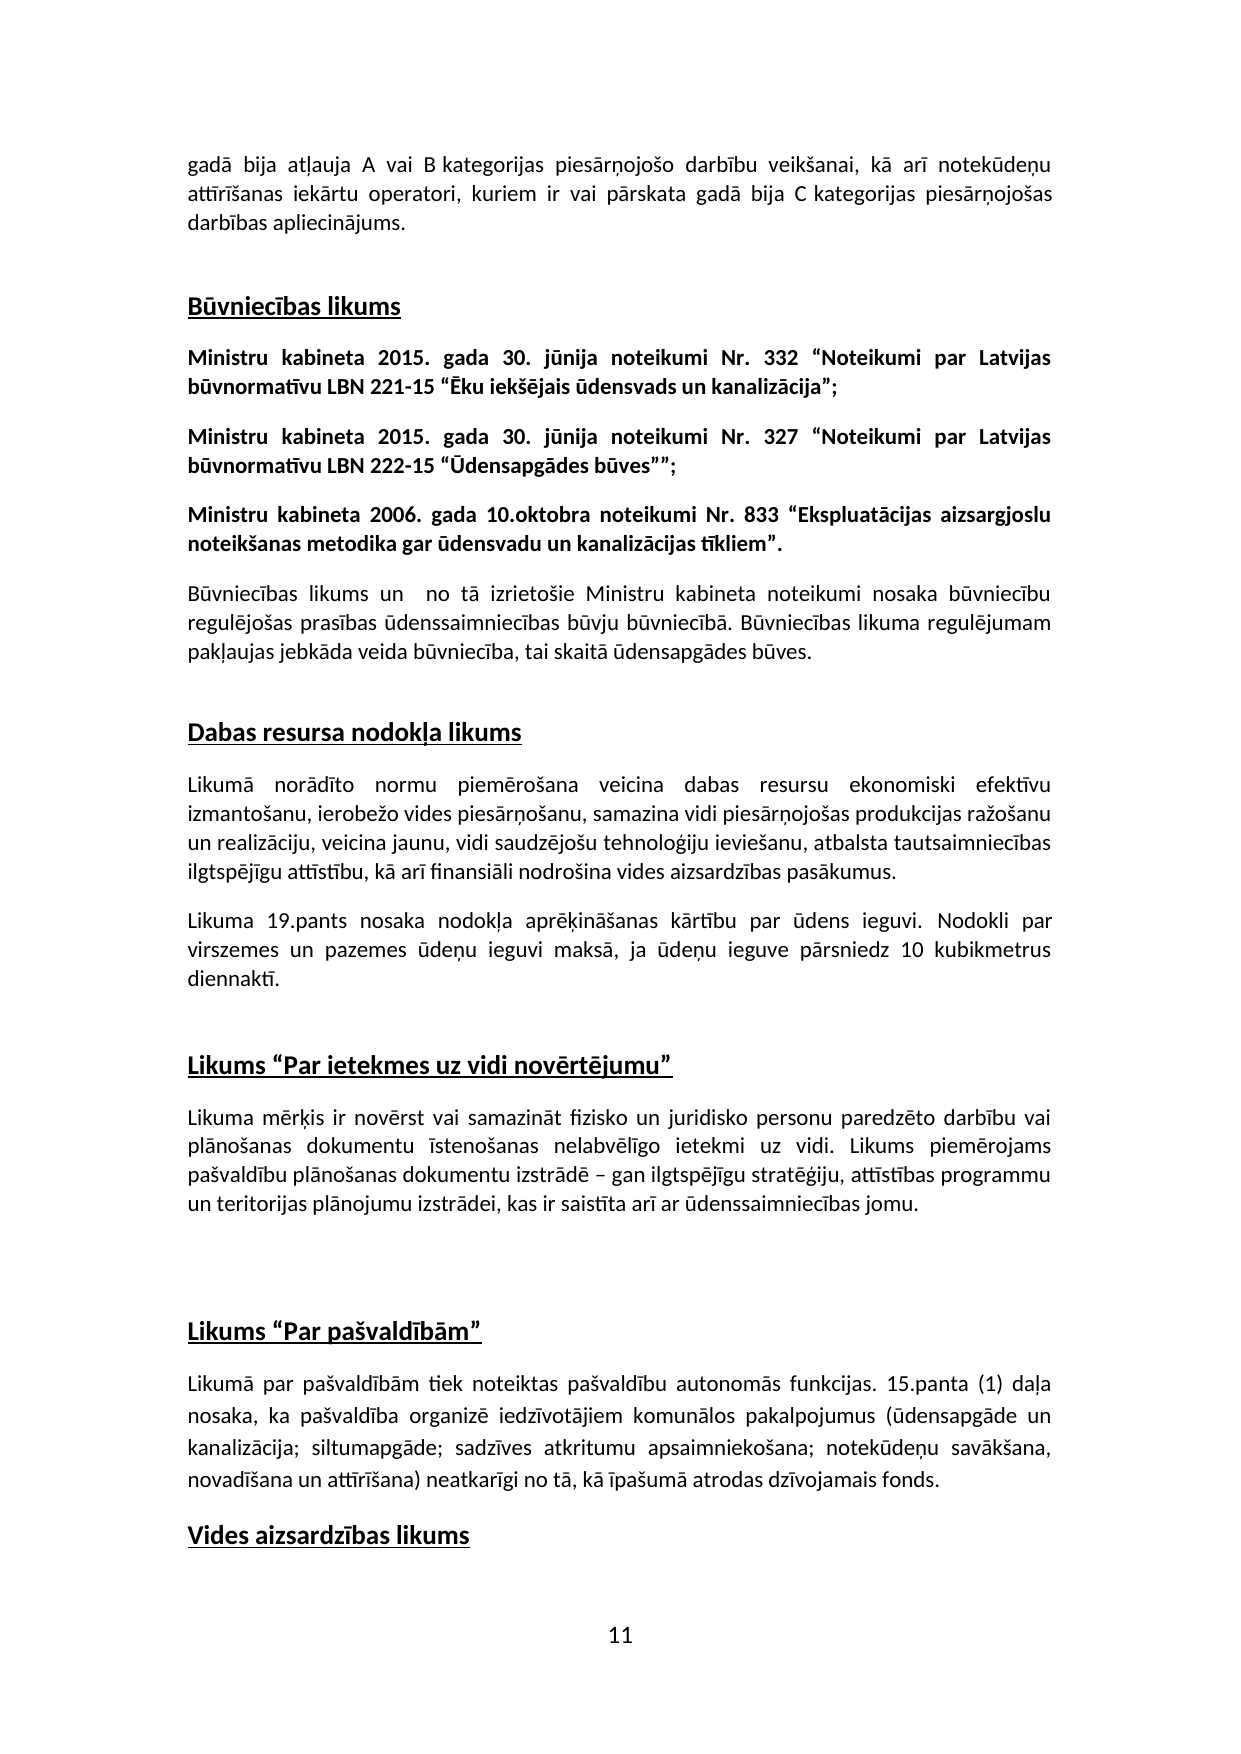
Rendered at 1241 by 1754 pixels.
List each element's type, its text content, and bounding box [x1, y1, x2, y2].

text Likuma 19.pants nosaka nodokļa aprēķināšanas kārtību par ūdens ieguvi. Nodokli par virszemes un pazemes ūdeņu ieguvi maksā, ja ūdeņu ieguve pārsniedz 10 kubikmetrus diennaktī. [187, 906, 1053, 992]
text Likums “Par pašvaldībām” [187, 1314, 1053, 1347]
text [187, 150, 1053, 236]
text Likuma mērķis ir novērst vai samazināt fizisko un juridisko personu paredzēto darbību vai plānošanas dokumentu īstenošanas nelabvēlīgo ietekmi uz vidi. Likums piemērojams pašvaldību plānošanas dokumentu izstrādē – gan ilgtspējīgu stratēģiju, attīstības programmu un teritorijas plānojumu izstrādei, kas ir saistīta arī ar ūdenssaimniecības jomu. [187, 1188, 1053, 1217]
text Likumā par pašvaldībām tiek noteiktas pašvaldību autonomās funkcijas. 15.panta (1) daļa nosaka, ka pašvaldība organizē iedzīvotājiem komunālos pakalpojumus (ūdensapgāde un kanalizācija; siltumapgāde; sadzīves atkritumu apsaimniekošana; notekūdeņu savākšana, novadīšana un attīrīšana) neatkarīgi no tā, kā īpašumā atrodas dzīvojamais fonds. [187, 1369, 1053, 1433]
text Vides aizsardzības likums [187, 1518, 1053, 1551]
text Būvniecības likums un no tā izrietošie Ministru kabineta noteikumi nosaka būvniecību regulējošas prasības ūdenssaimniecības būvju būvniecībā. Būvniecības likuma regulējumam pakļaujas jebkāda veida būvniecība, tai skaitā ūdensapgādes būves. [187, 579, 1053, 665]
text Ministru kabineta 2015. gada 30. jūnija noteikumi Nr. 327 “Noteikumi par Latvijas būvnormatīvu LBN 222-15 “Ūdensapgādes būves””; [187, 422, 1053, 479]
text Likumā par pašvaldībām tiek noteiktas pašvaldību autonomās funkcijas. 15.panta (1) daļa nosaka, ka pašvaldība organizē iedzīvotājiem komunālos pakalpojumus (ūdensapgāde un kanalizācija; siltumapgāde; sadzīves atkritumu apsaimniekošana; notekūdeņu savākšana, novadīšana un attīrīšana) neatkarīgi no tā, kā īpašumā atrodas dzīvojamais fonds. [187, 1461, 1053, 1493]
text Ministru kabineta 2015. gada 30. jūnija noteikumi Nr. 332 “Noteikumi par Latvijas būvnormatīvu LBN 221-15 “Ēku iekšējais ūdensvads un kanalizācija”; [187, 343, 1053, 400]
text Likums “Par ietekmes uz vidi novērtējumu” [187, 1048, 1053, 1081]
text Dabas resursa nodokļa likums [187, 715, 1053, 748]
text Būvniecības likums [187, 289, 1053, 322]
text Ministru kabineta 2006. gada 10.oktobra noteikumi Nr. 833 “Ekspluatācijas aizsargjoslu noteikšanas metodika gar ūdensvadu un kanalizācijas tīkliem”. [187, 501, 1053, 557]
text Likumā norādīto normu piemērošana veicina dabas resursu ekonomiski efektīvu izmantošanu, ierobežo vides piesārņošanu, samazina vidi piesārņojošas produkcijas ražošanu un realizāciju, veicina jaunu, vidi saudzējošu tehnoloģiju ieviešanu, atbalsta tautsaimniecības ilgtspējīgu attīstību, kā arī finansiāli nodrošina vides aizsardzības pasākumus. [187, 856, 1053, 885]
